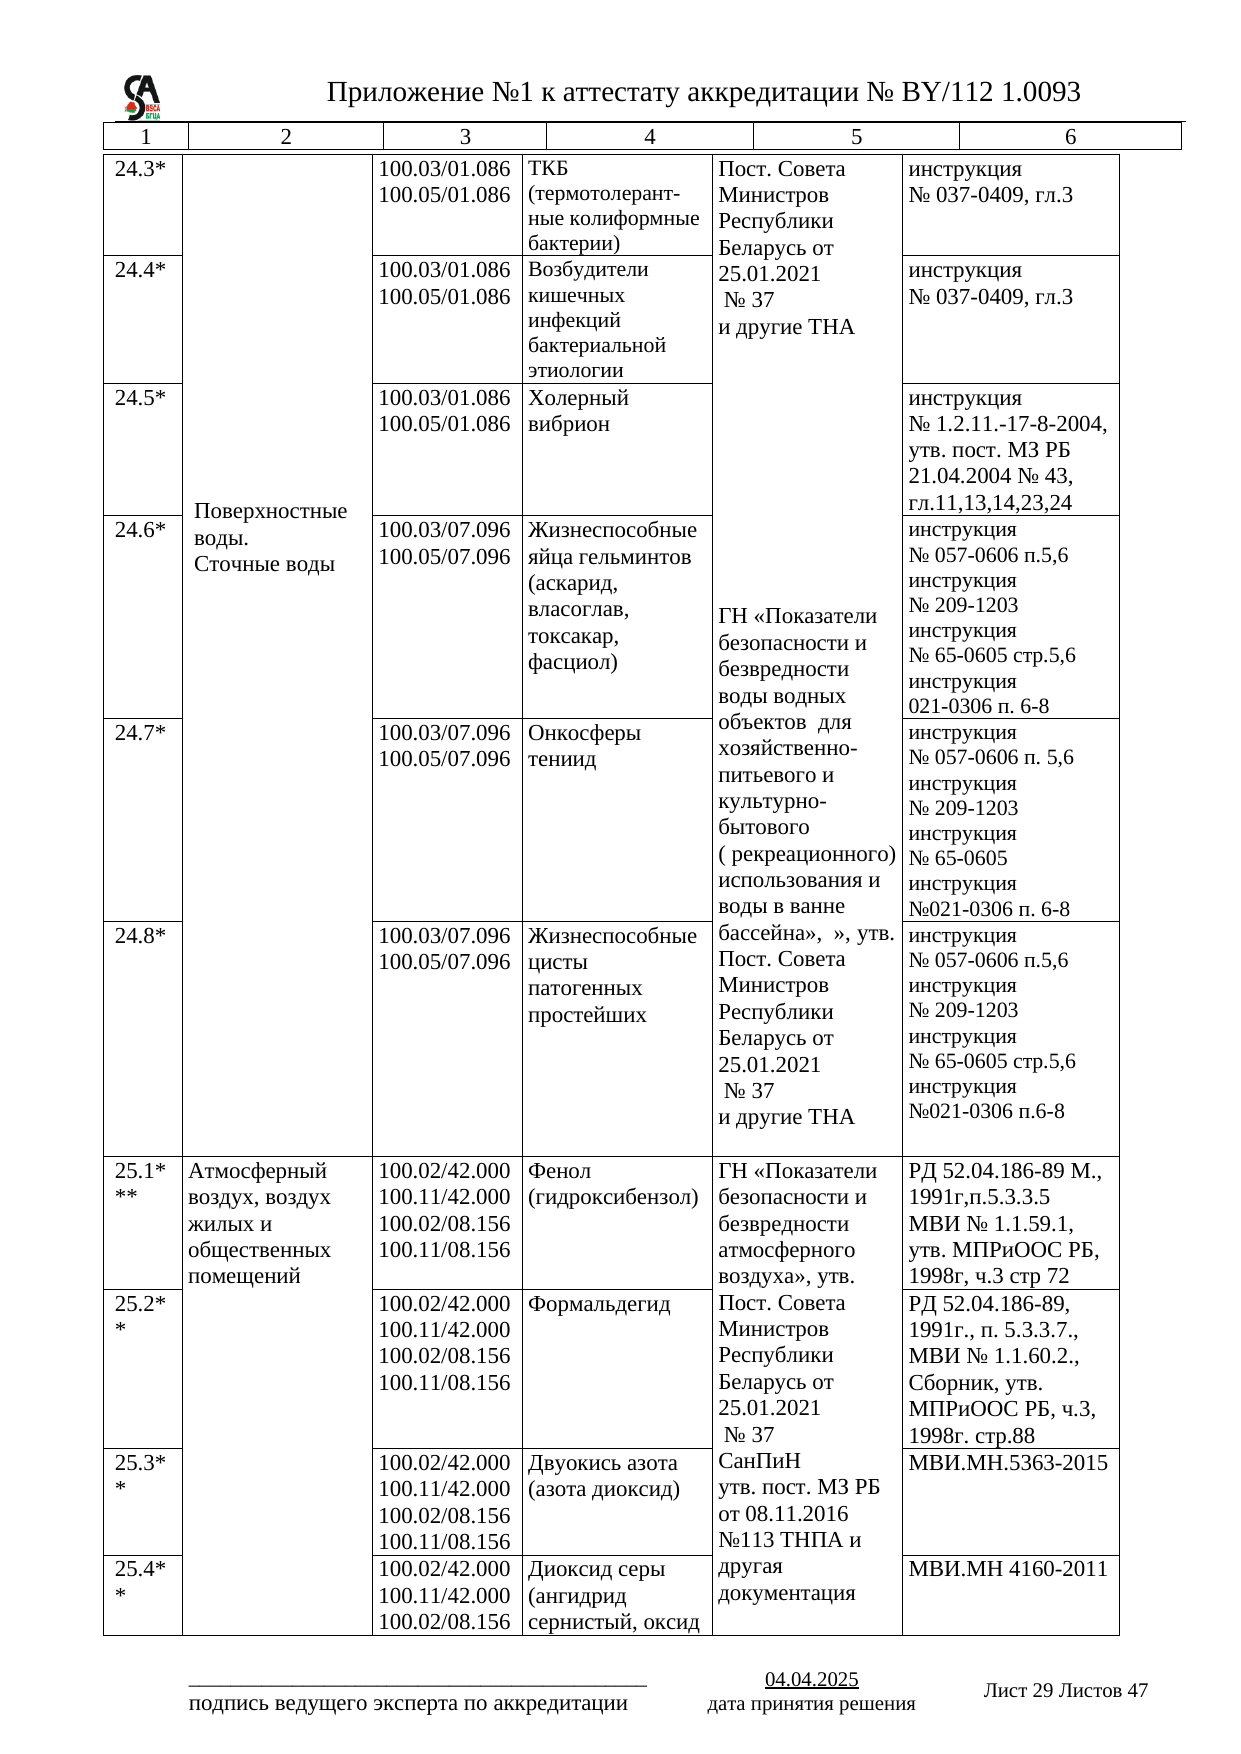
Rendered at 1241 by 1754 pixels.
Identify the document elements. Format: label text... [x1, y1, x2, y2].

table_cell 24.5* [104, 384, 182, 515]
table_cell 100.03/07.096 100.05/07.096 [373, 516, 522, 718]
table_cell 100.03/01.086 100.05/01.086 [373, 256, 522, 382]
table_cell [373, 155, 522, 255]
table_cell инструкция № 057-0606 п. 5,6 инструкция № 209-1203 инструкция № 65-0605 инструкция №021-0306 п. 6-8 [903, 719, 1119, 921]
table_cell инструкция № 037-0409, гл.3 [903, 256, 1119, 382]
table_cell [373, 1556, 522, 1634]
table_cell 24.3* [104, 155, 182, 255]
table_cell инструкция № 037-0409, гл.3 [903, 155, 1119, 255]
table_cell Возбудители кишечных инфекций бактериальной этиологии [523, 256, 712, 382]
table_cell РД 52.04.186-89, 1991г., п. 5.3.3.7., МВИ № 1.1.60.2., Сборник, утв. МПРиООС РБ, ч.3, 1998г. стр.88 [903, 1290, 1119, 1448]
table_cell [523, 1556, 712, 1634]
table_cell 24.8* [104, 922, 182, 1156]
table_cell Жизнеспособные цисты патогенных простейших [523, 922, 712, 1156]
table_cell 25.4** [104, 1556, 182, 1634]
table_cell 100.03/07.096 100.05/07.096 [373, 719, 522, 921]
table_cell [373, 1449, 522, 1554]
table_cell 25.1*** [104, 1157, 182, 1289]
table_cell 100.02/42.000 100.11/42.000 100.02/08.156 100.11/08.156 [373, 1290, 522, 1448]
table_cell Фенол (гидроксибензол) [523, 1157, 712, 1289]
table_cell ГН «Показатели безопасности и безвредности атмосферного воздуха», утв. Пост. Совета Министров Республики Беларусь от 25.01.2021 № 37 СанПиН утв. пост. МЗ РБ от 08.11.2016 №113 ТНПА и другая документация ГН «Показатели безопасности и безвредности атмосферного воздуха», утв. Пост. Совета Министров Республики Беларусь от 25.01.2021 № 37 СанПиН утв. пост. МЗ РБ от 08.11.2016 №113 и другие ТНПА [713, 1157, 902, 1634]
table_cell 25.2** [104, 1290, 182, 1448]
table_cell Онкосферы тениид [523, 719, 712, 921]
table_cell 100.03/01.086 100.05/01.086 [373, 384, 522, 515]
table_cell инструкция № 1.2.11.-17-8-2004, утв. пост. МЗ РБ 21.04.2004 № 43, гл.11,13,14,23,24 [903, 384, 1119, 515]
table_cell 24.4* [104, 256, 182, 382]
table_cell 24.6* [104, 516, 182, 718]
table_cell Атмосферный воздух, воздух жилых и общественных помещений Атмосферный воздух, воздух жилых и общественных помещений [183, 1157, 372, 1634]
table_cell 100.03/07.096 100.05/07.096 [373, 922, 522, 1156]
table_cell 25.3** [104, 1449, 182, 1554]
table_cell Жизнеспособные яйца гельминтов (аскарид, власоглав, токсакар, фасциол) [523, 516, 712, 718]
table_cell 24.7* [104, 719, 182, 921]
table_cell Формальдегид [523, 1290, 712, 1448]
table_cell инструкция № 057-0606 п.5,6 инструкция № 209-1203 инструкция № 65-0605 стр.5,6 инструкция №021-0306 п.6-8 [903, 922, 1119, 1156]
table_cell МВИ.МН 4160-2011 [903, 1556, 1119, 1634]
table_cell МВИ.МН.5363-2015 [903, 1449, 1119, 1554]
table_cell Двуокись азота (азота диоксид) [523, 1449, 712, 1554]
picture [123, 73, 161, 121]
table_cell РД 52.04.186-89 М., 1991г,п.5.3.3.5 МВИ № 1.1.59.1, утв. МПРиООС РБ, 1998г, ч.3 стр 72 [903, 1157, 1119, 1289]
table_cell ТКБ (термотолерант-ные колиформные бактерии) [523, 155, 712, 255]
table_cell инструкция № 057-0606 п.5,6 инструкция № 209-1203 инструкция № 65-0605 стр.5,6 инструкция 021-0306 п. 6-8 [903, 516, 1119, 718]
table_cell Холерный вибрион [523, 384, 712, 515]
table_cell 100.02/42.000 100.11/42.000 100.02/08.156 100.11/08.156 [373, 1157, 522, 1289]
